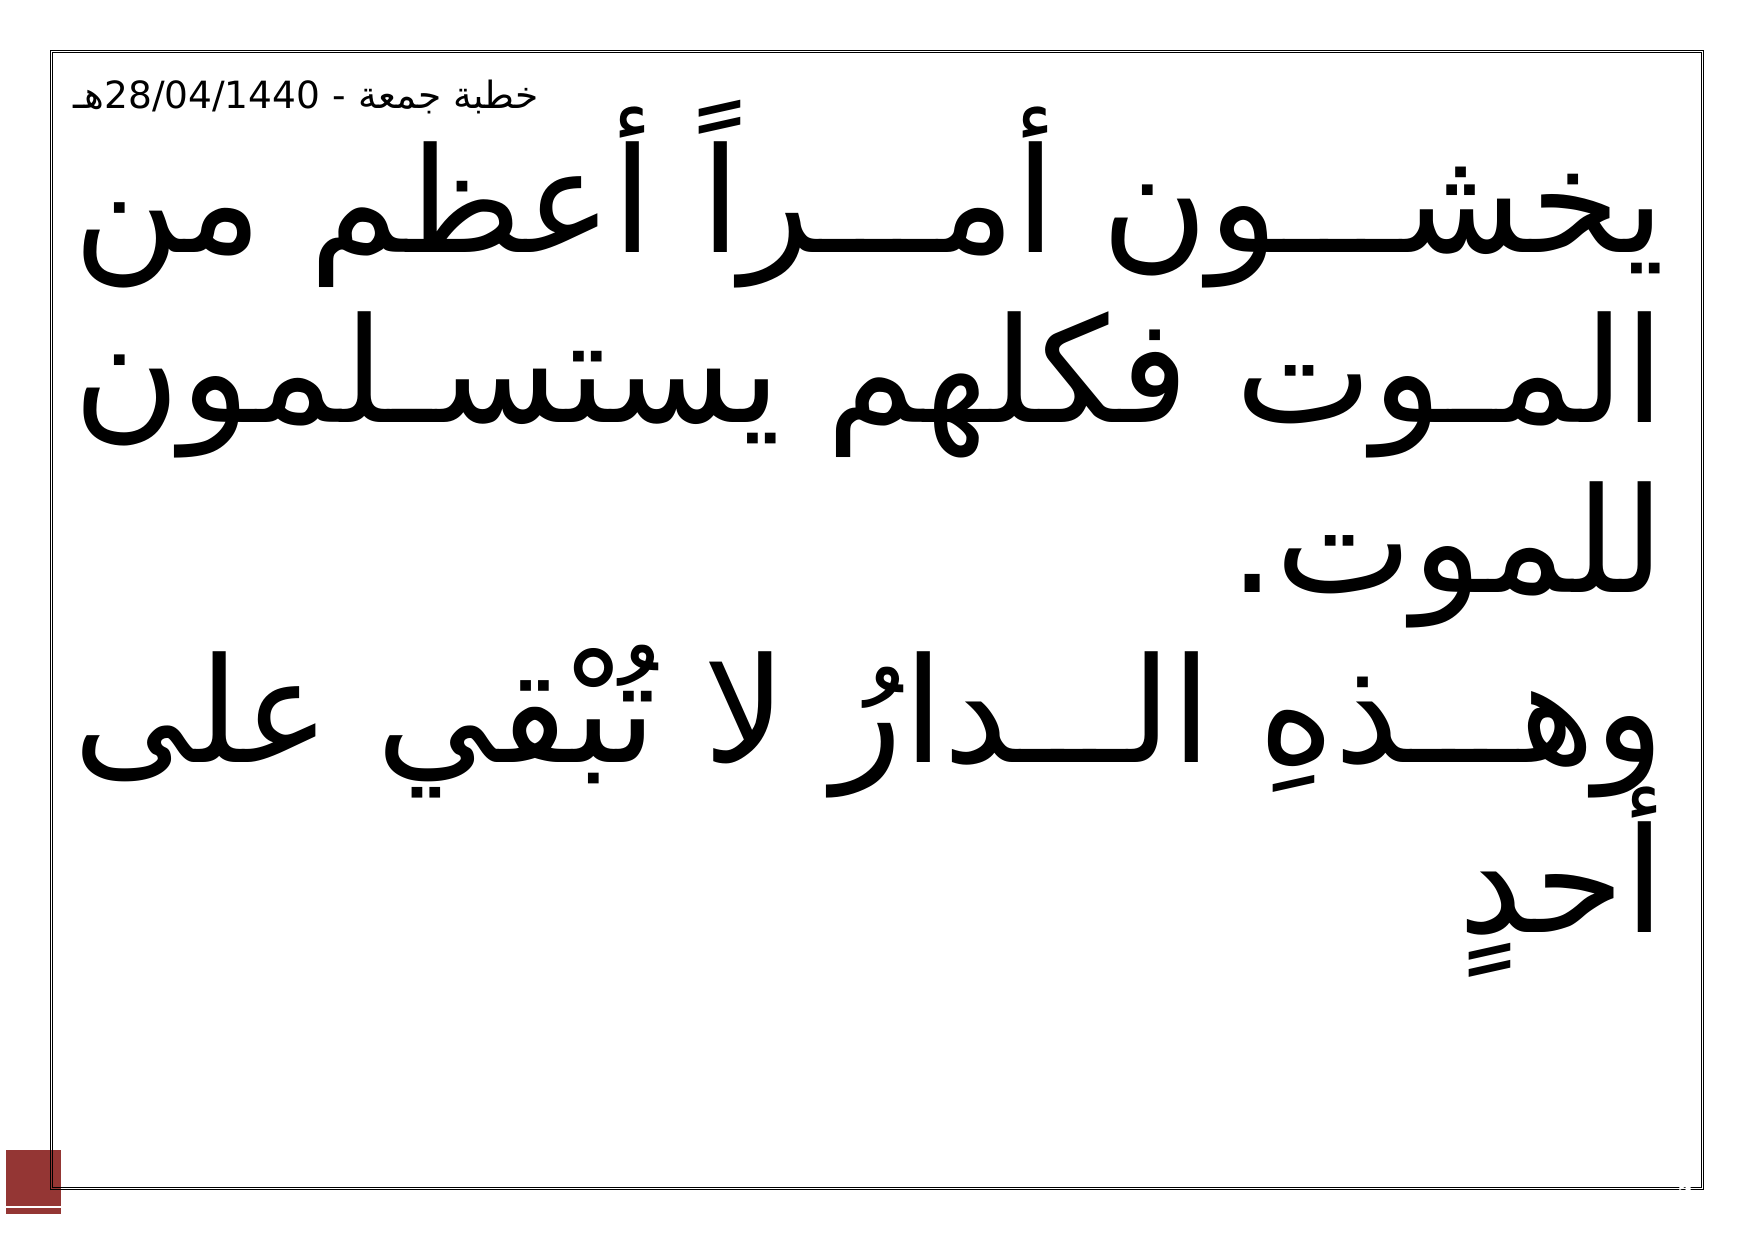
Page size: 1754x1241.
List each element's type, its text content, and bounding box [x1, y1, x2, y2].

text وهذهِ الدارُ لا تُبْقي على أحدٍ [74, 627, 1665, 966]
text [74, 117, 1665, 627]
